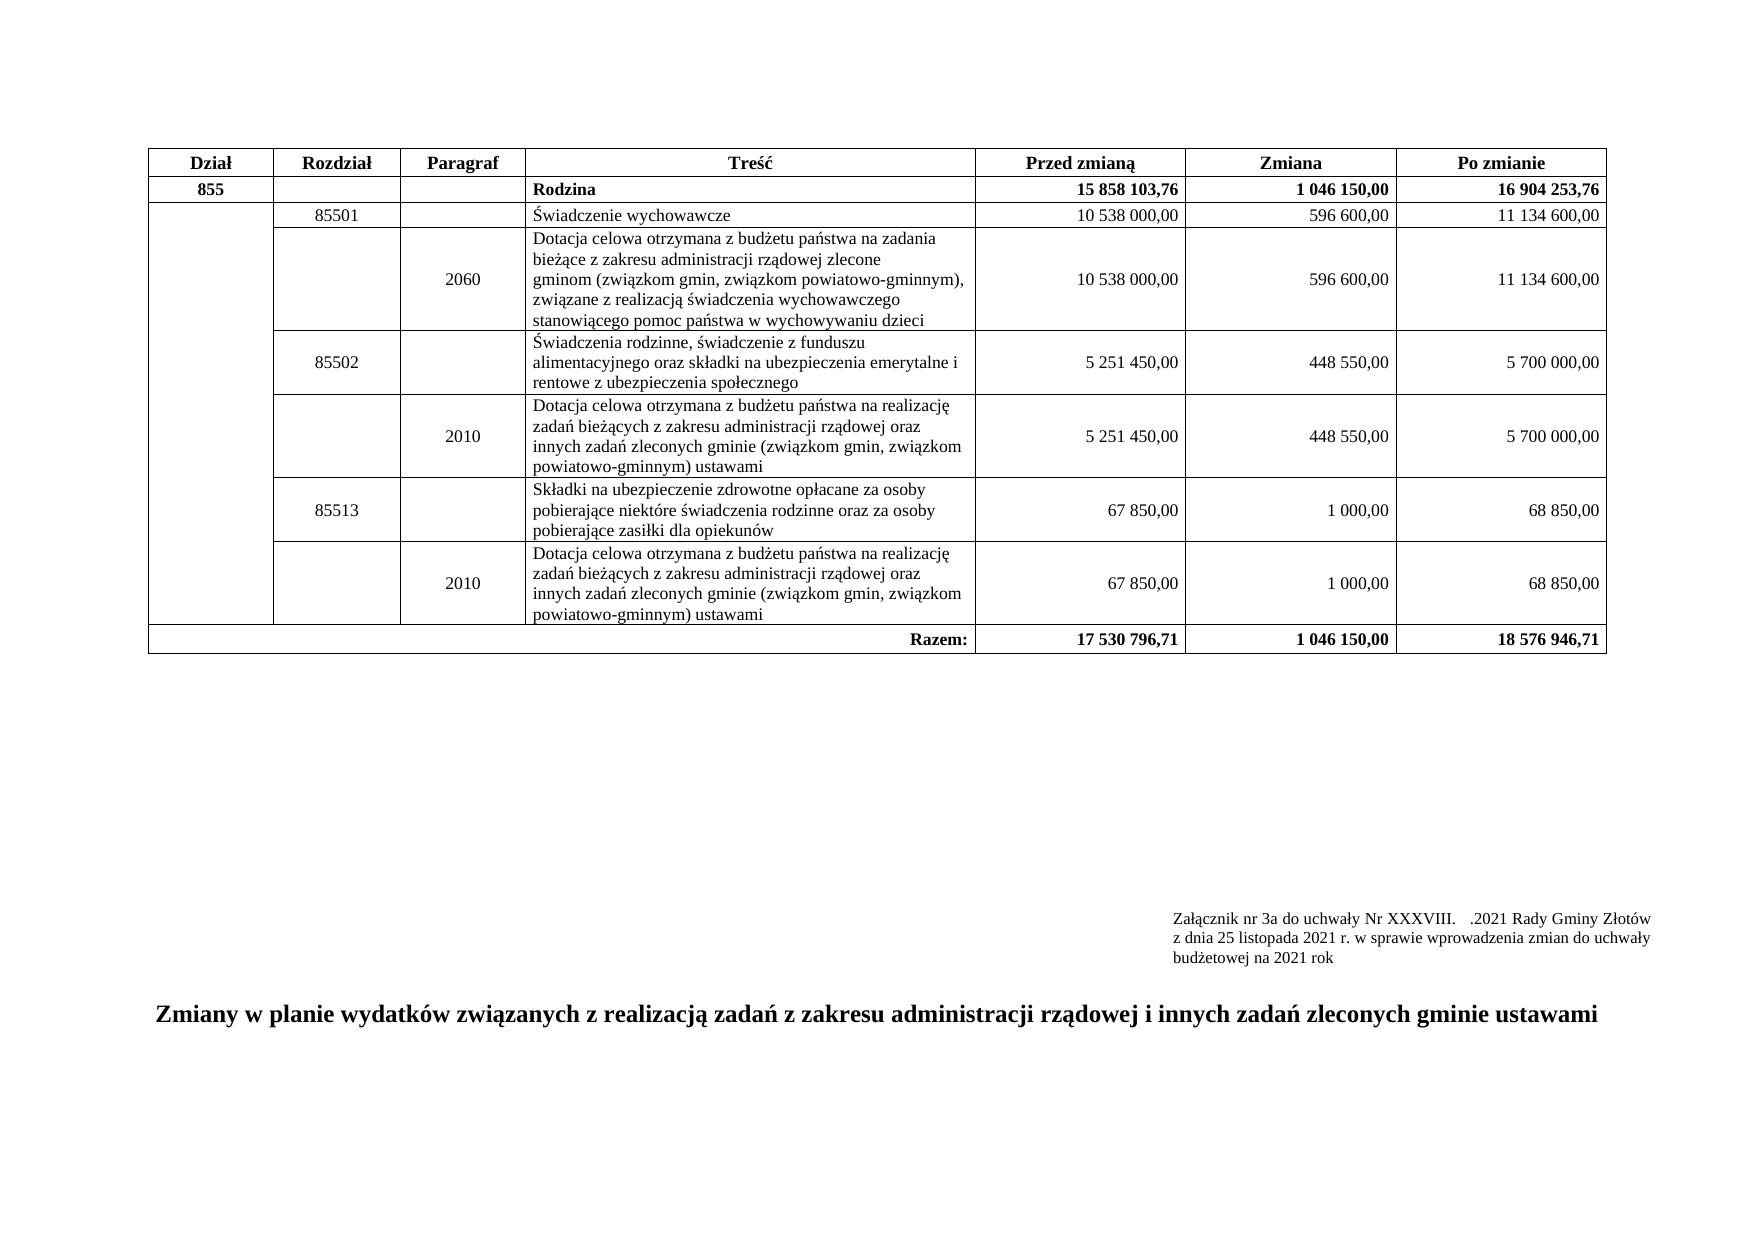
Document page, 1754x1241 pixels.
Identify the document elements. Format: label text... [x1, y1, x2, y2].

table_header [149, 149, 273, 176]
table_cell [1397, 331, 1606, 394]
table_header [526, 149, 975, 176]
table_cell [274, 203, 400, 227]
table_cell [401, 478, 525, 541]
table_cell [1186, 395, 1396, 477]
text Zmiany w planie wydatków związanych z realizacją zadań z zakresu administracji rządowej i innych zadań zleconych gminie ustawami [148, 999, 1606, 1028]
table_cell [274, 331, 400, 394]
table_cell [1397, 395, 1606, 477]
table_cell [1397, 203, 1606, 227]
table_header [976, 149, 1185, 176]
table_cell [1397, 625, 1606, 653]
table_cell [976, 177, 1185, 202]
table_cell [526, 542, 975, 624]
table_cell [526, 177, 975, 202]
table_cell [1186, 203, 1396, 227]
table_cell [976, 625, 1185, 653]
text Załącznik nr 3a do uchwały Nr XXXVIII. .2021 Rady Gminy Złotów z dnia 25 listopada 2021 r. w sprawie wprowadzenia zmian do uchwały budżetowej na 2021 rok [1173, 909, 1651, 967]
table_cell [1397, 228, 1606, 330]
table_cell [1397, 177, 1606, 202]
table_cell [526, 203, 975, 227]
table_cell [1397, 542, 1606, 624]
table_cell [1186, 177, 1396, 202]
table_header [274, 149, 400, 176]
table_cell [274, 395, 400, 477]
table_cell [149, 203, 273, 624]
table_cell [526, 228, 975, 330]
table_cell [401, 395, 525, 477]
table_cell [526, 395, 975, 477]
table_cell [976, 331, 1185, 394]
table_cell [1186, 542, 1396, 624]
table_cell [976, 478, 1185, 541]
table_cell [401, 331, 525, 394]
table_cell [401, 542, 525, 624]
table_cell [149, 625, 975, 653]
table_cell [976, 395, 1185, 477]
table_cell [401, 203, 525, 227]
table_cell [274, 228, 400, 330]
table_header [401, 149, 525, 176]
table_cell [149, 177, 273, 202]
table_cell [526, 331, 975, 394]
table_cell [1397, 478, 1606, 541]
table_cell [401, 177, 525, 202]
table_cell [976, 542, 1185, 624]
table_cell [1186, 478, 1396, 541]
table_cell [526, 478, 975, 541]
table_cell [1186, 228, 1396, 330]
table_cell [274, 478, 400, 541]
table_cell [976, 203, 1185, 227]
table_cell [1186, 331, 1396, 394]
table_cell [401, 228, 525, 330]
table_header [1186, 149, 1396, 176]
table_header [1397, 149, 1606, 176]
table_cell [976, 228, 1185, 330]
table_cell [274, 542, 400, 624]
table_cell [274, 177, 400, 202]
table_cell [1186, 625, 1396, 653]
